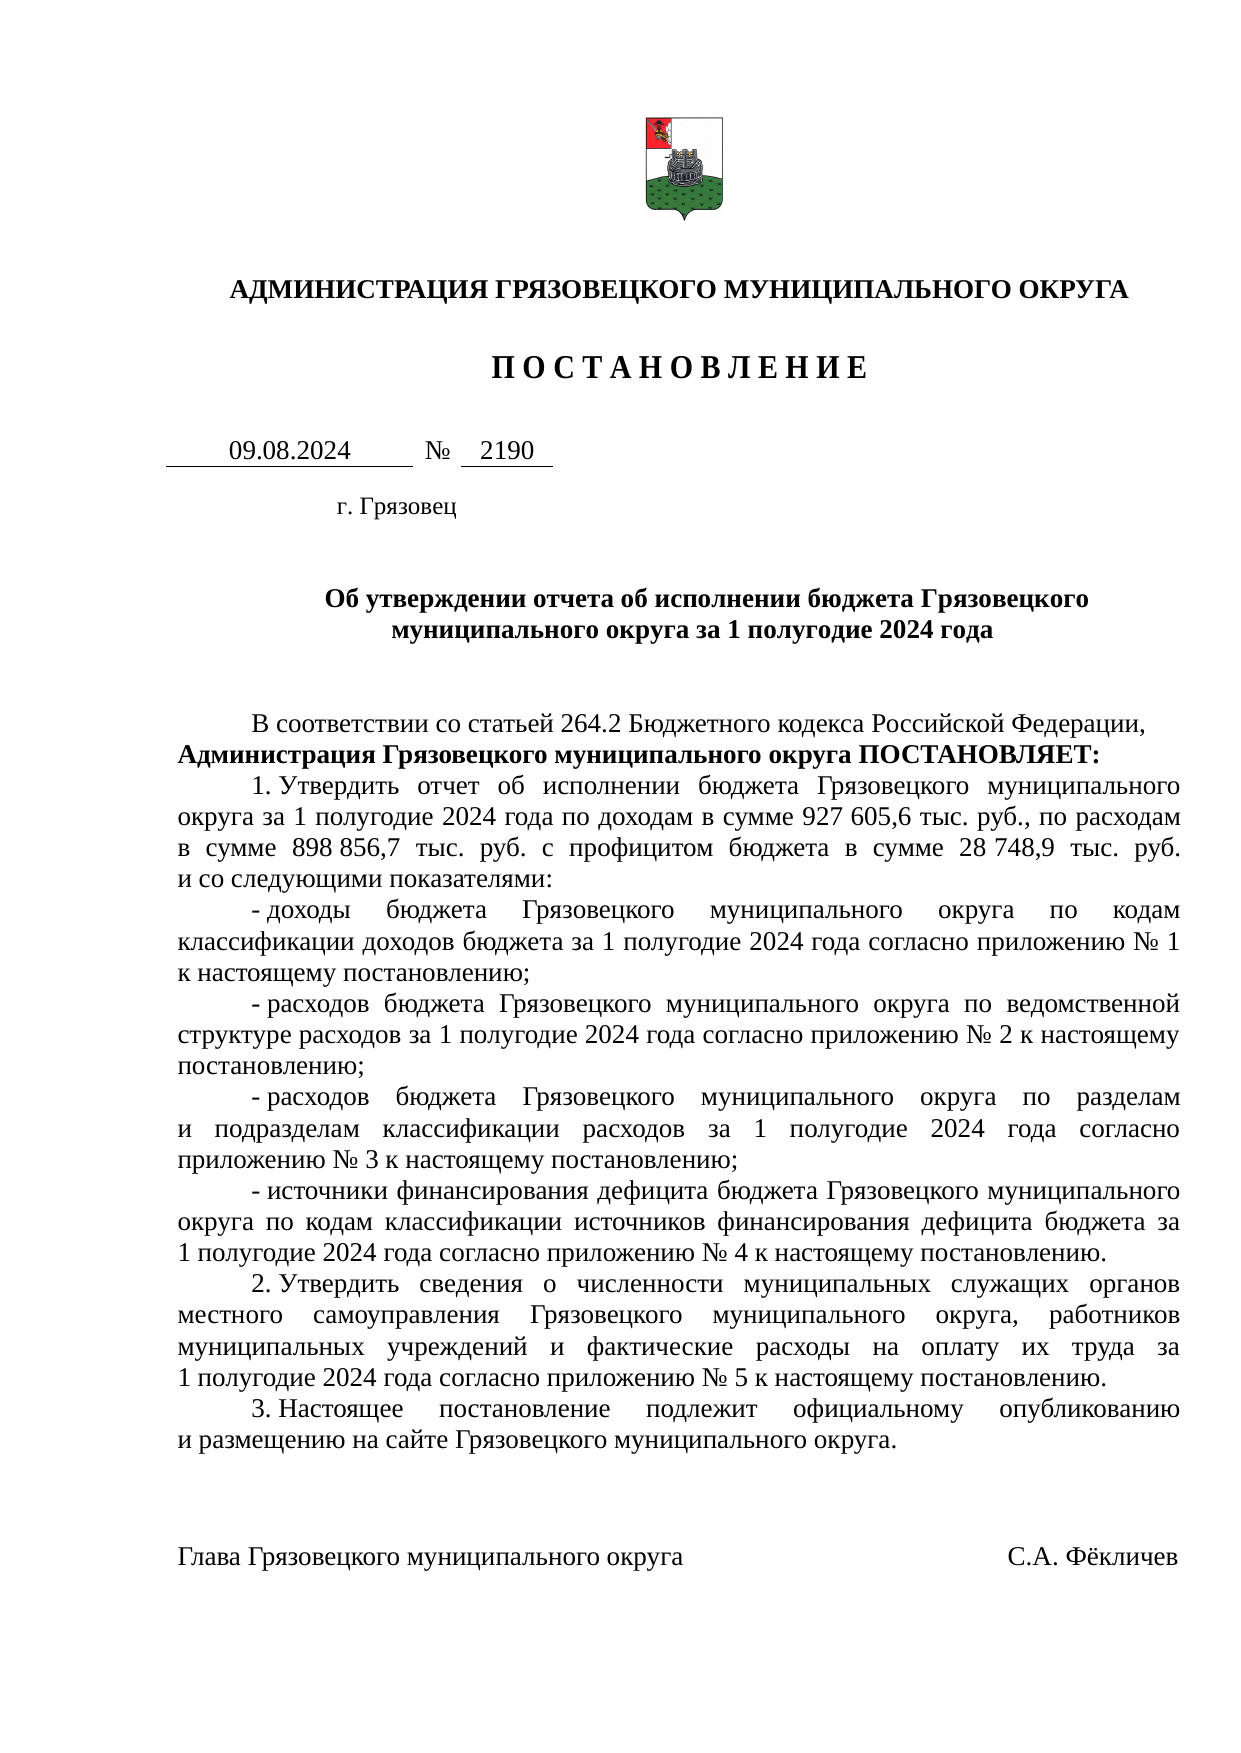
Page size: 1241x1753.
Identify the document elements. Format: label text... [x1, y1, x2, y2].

table_header 2190 [461, 434, 553, 466]
subtitle АДМИНИСТРАЦИЯ ГРЯЗОВЕЦКОГО МУНИЦИПАЛЬНОГО ОКРУГА [177, 273, 1181, 304]
table_header 09.08.2024 [166, 434, 413, 466]
subtitle П О С Т А Н О В Л Е Н И Е [177, 347, 1181, 386]
text Об утверждении отчета об исполнении бюджета Грязовецкого муниципального округа за 1 полугодие 2024 года [281, 582, 1104, 644]
picture [644, 117, 724, 221]
text 3. Настоящее постановление подлежит официальному опубликованию и размещению на сайте Грязовецкого муниципального округа. [177, 1392, 1181, 1454]
text г. Грязовец [177, 491, 1181, 520]
text - расходов бюджета Грязовецкого муниципального округа по ведомственной структуре расходов за 1 полугодие 2024 года согласно приложению № 2 к настоящему постановлению; [177, 987, 1181, 1081]
table_header № [413, 434, 461, 466]
text - доходы бюджета Грязовецкого муниципального округа по кодам классификации доходов бюджета за 1 полугодие 2024 года согласно приложению № 1 к настоящему постановлению; [177, 894, 1181, 987]
text В соответствии со статьей 264.2 Бюджетного кодекса Российской Федерации, [177, 707, 1181, 738]
text 2. Утвердить сведения о численности муниципальных служащих органов местного самоуправления Грязовецкого муниципального округа, работников муниципальных учреждений и фактические расходы на оплату их труда за 1 полугодие 2024 года согласно приложению № 5 к настоящему постановлению. [177, 1267, 1181, 1392]
text - расходов бюджета Грязовецкого муниципального округа по разделам и подразделам классификации расходов за 1 полугодие 2024 года согласно приложению № 3 к настоящему постановлению; [177, 1081, 1181, 1174]
text 1. Утвердить отчет об исполнении бюджета Грязовецкого муниципального округа за 1 полугодие 2024 года по доходам в сумме 927 605,6 тыс. руб., по расходам в сумме 898 856,7 тыс. руб. с профицитом бюджета в сумме 28 748,9 тыс. руб. и со следующими показателями: [177, 769, 1181, 894]
text Администрация Грязовецкого муниципального округа ПОСТАНОВЛЯЕТ: [177, 738, 1181, 769]
text Глава Грязовецкого муниципального округа С.А. Фёкличев [177, 1541, 1181, 1572]
text - источники финансирования дефицита бюджета Грязовецкого муниципального округа по кодам классификации источников финансирования дефицита бюджета за 1 полугодие 2024 года согласно приложению № 4 к настоящему постановлению. [177, 1174, 1181, 1267]
